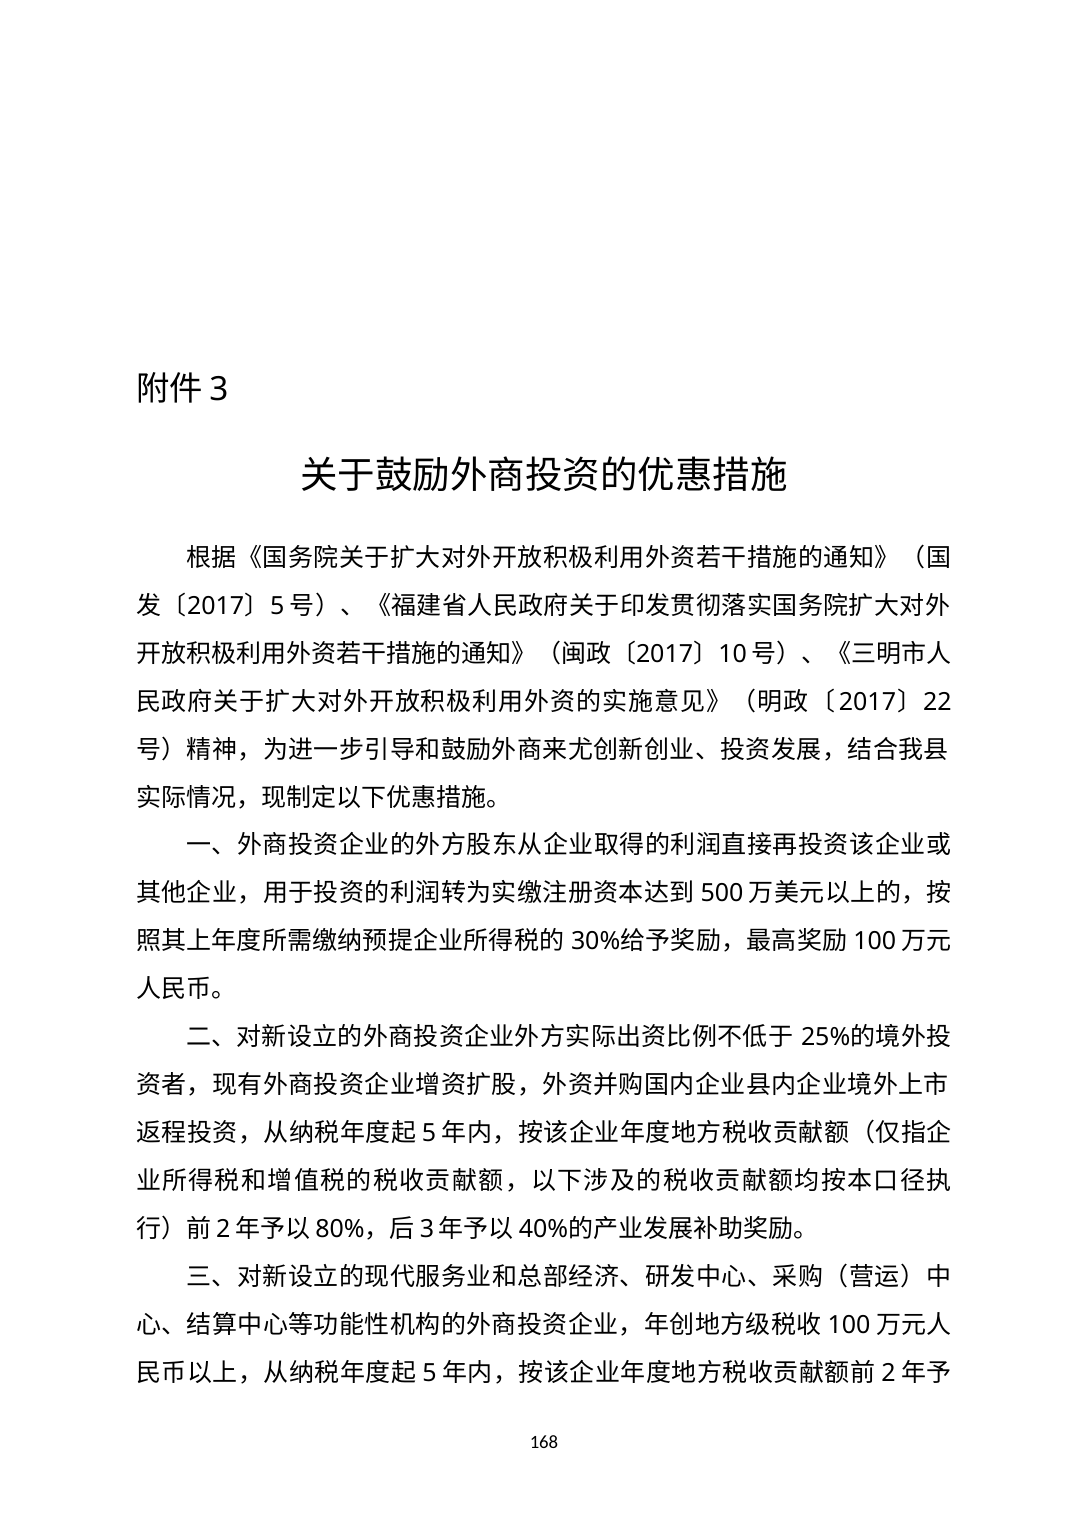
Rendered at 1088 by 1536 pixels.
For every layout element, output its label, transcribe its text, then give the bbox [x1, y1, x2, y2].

text 根据《国务院关于扩大对外开放积极利用外资若干措施的通知》（国发〔2017〕5号）、《福建省人民政府关于印发贯彻落实国务院扩大对外开放积极利用外资若干措施的通知》（闽政〔2017〕10号）、《三明市人民政府关于扩大对外开放积极利用外资的实施意见》（明政〔2017〕22号）精神，为进一步引导和鼓励外商来尤创新创业、投资发展，结合我县实际情况，现制定以下优惠措施。 [136, 528, 952, 816]
text 二、对新设立的外商投资企业外方实际出资比例不低于25%的境外投资者，现有外商投资企业增资扩股，外资并购国内企业县内企业境外上市返程投资，从纳税年度起5年内，按该企业年度地方税收贡献额（仅指企业所得税和增值税的税收贡献额，以下涉及的税收贡献额均按本口径执行）前2年予以80%，后3年予以40%的产业发展补助奖励。 [136, 1007, 952, 1247]
text 附件3 [136, 351, 952, 412]
text 关于鼓励外商投资的优惠措施 [136, 439, 952, 501]
text 一、外商投资企业的外方股东从企业取得的利润直接再投资该企业或其他企业，用于投资的利润转为实缴注册资本达到500万美元以上的，按照其上年度所需缴纳预提企业所得税的30%给予奖励，最高奖励100万元人民币。 [136, 816, 952, 1007]
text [136, 1247, 952, 1391]
